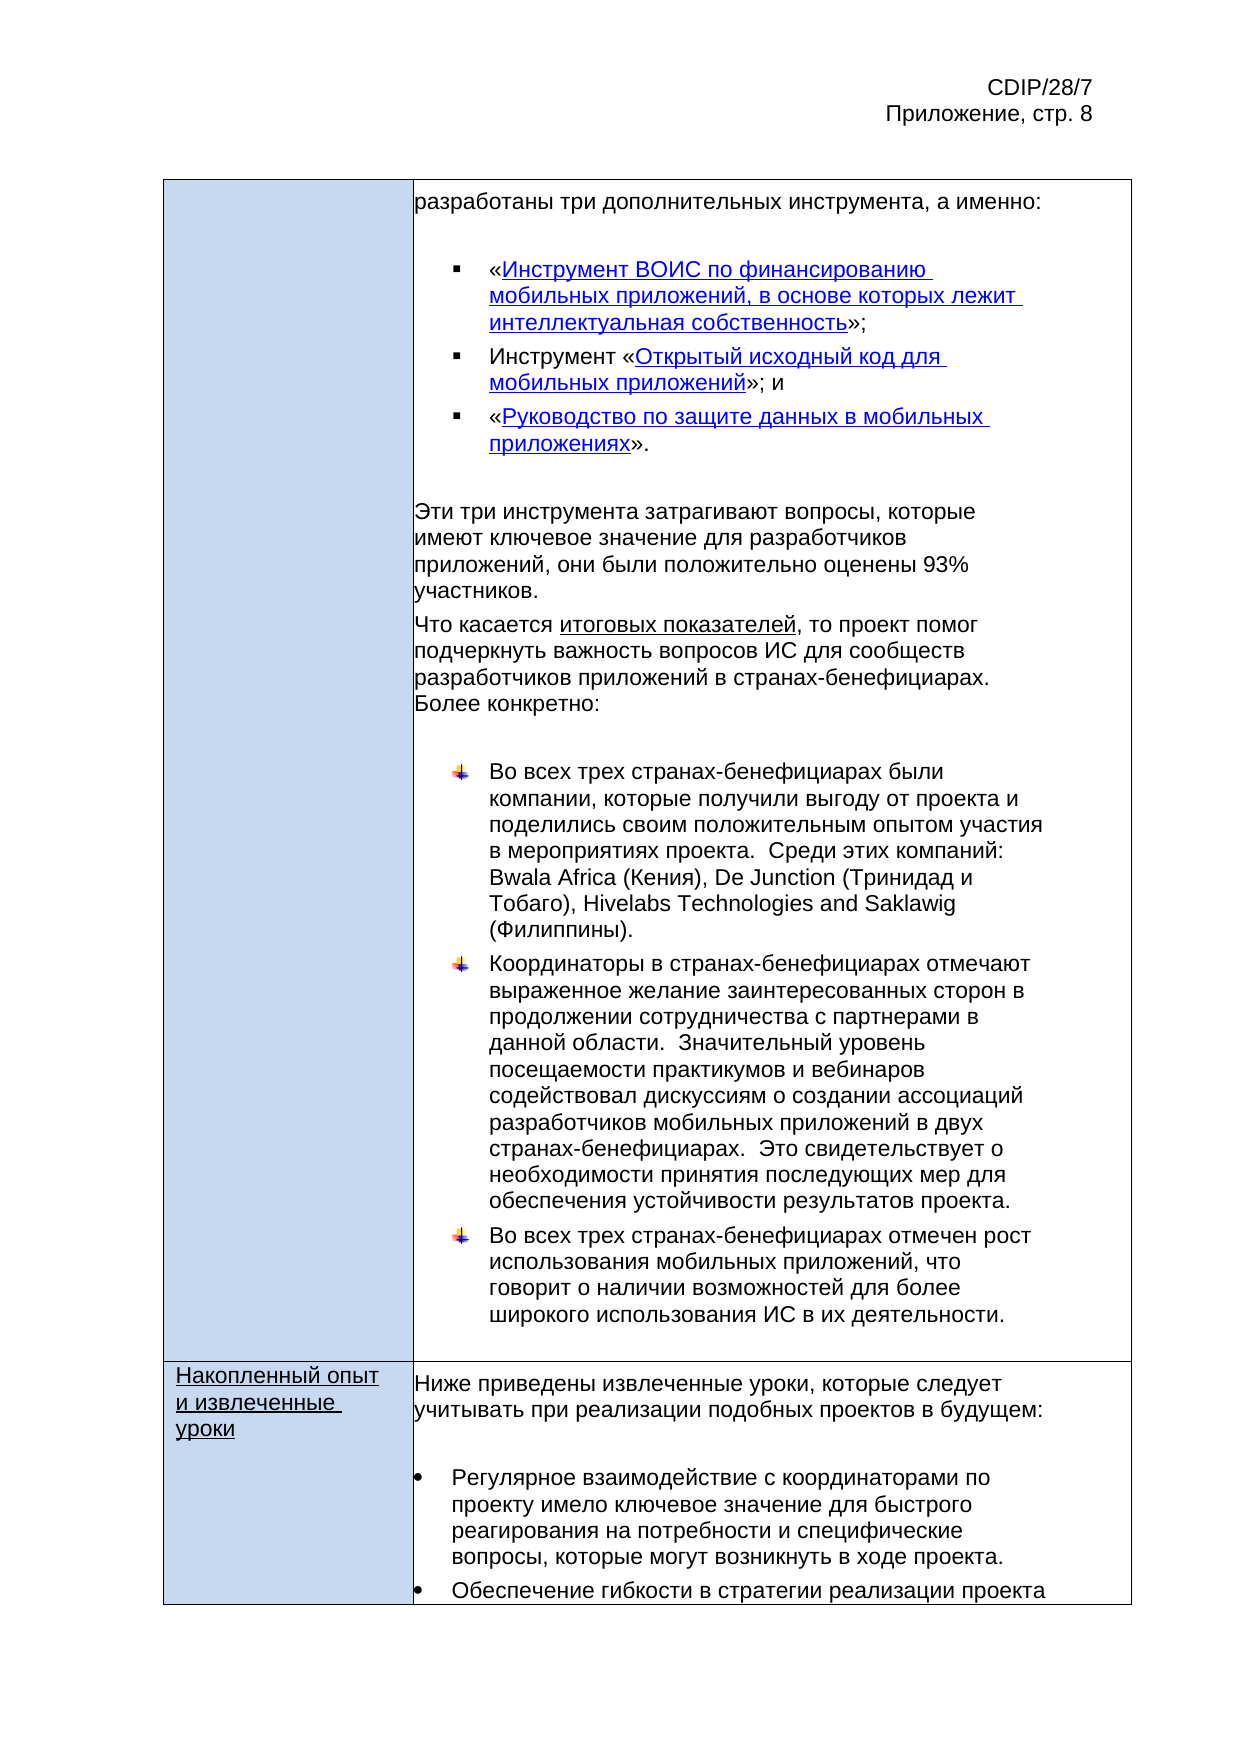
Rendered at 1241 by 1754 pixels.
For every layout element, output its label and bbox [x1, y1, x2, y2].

table_cell [164, 180, 413, 1361]
picture [452, 1226, 469, 1244]
table_cell [164, 1362, 413, 1604]
picture [452, 763, 469, 780]
table_cell [414, 180, 1131, 1361]
table_cell [414, 1362, 1131, 1604]
picture [452, 955, 469, 972]
